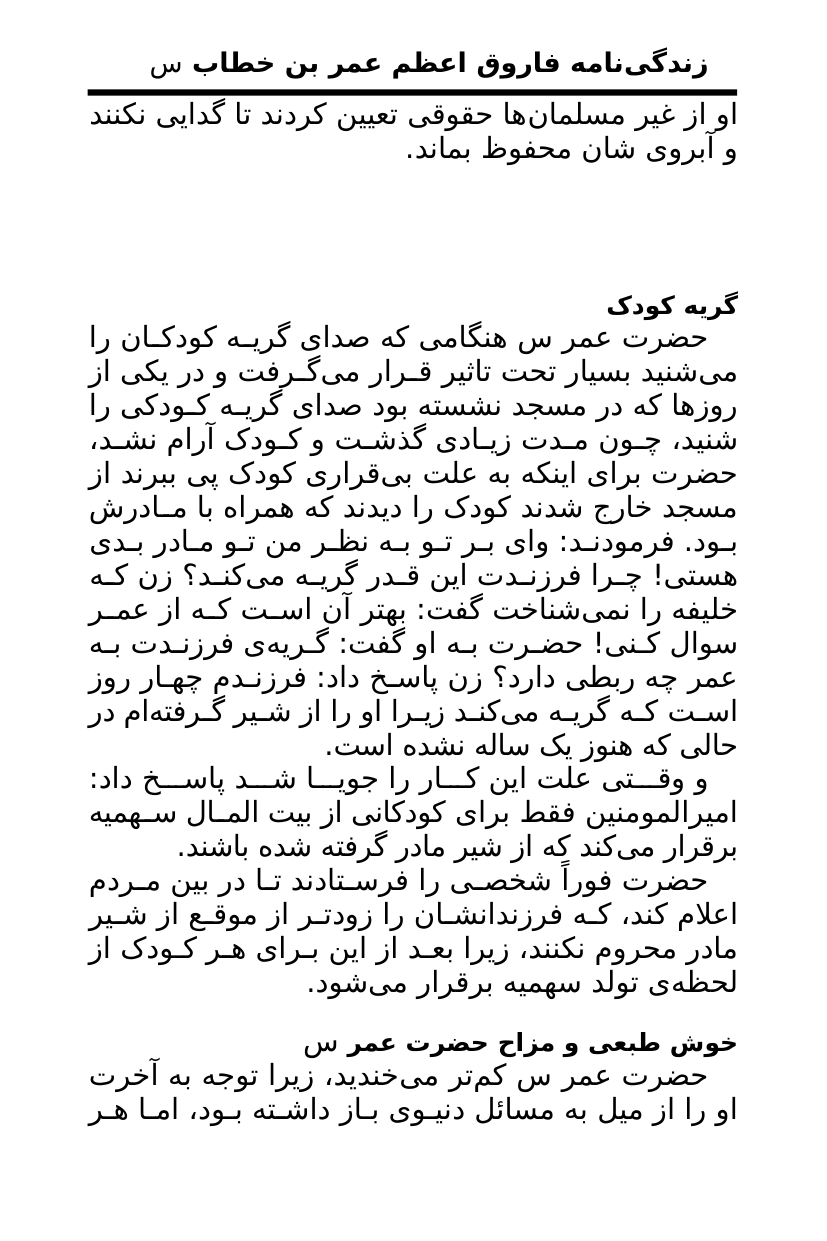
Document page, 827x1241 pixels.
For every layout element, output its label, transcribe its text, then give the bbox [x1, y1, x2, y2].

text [89, 98, 738, 166]
text خوش طبعی و مزاح حضرت عمر س [89, 1024, 738, 1058]
text حضرت فوراً شخصی را فرستادند تا در بین مردم اعلام کند، که فرزندانشان را زودتر از موقع از شیر مادر محروم نکنند، زیرا بعد از این برای هر کودک از لحظه‌ی تولد سهمیه برقرار می‌شود. [89, 864, 738, 999]
text گریه كودک [89, 291, 738, 320]
text و وقتی علت این کار را جویا شد پاسخ داد: امیرالمومنین فقط برای کودکانی از بیت المال سهمیه برقرار می‌کند که از شیر مادر گرفته شده باشند. [89, 762, 738, 864]
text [89, 1058, 738, 1126]
text حضرت عمر س هنگامی که صدای گریه کودکان را می‌شنید بسیار تحت تاثیر قرار می‌گرفت و در یکی از روزها که در مسجد نشسته بود صدای گریه کودکی را شنید، چون مدت زیادی گذشت و کودک آرام نشد، حضرت برای اینکه به علت بی‌قراری کودک پی ببرند از مسجد خارج شدند کودک را دیدند که همراه با مادرش بود. فرمودند: وای بر تو به نظر من تو مادر بدی هستی! چرا فرزندت این قدر گریه می‌کند؟ زن که خلیفه را نمی‌شناخت گفت: بهتر آن است که از عمر سوال کنی! حضرت به او گفت: گریه‌ی فرزندت به عمر چه ربطی دارد؟ زن پاسخ داد: فرزندم چهار روز است که گریه می‌کند زیرا او را از شیر گرفته‌ام در حالی که هنوز یک ساله نشده است. [89, 320, 738, 762]
